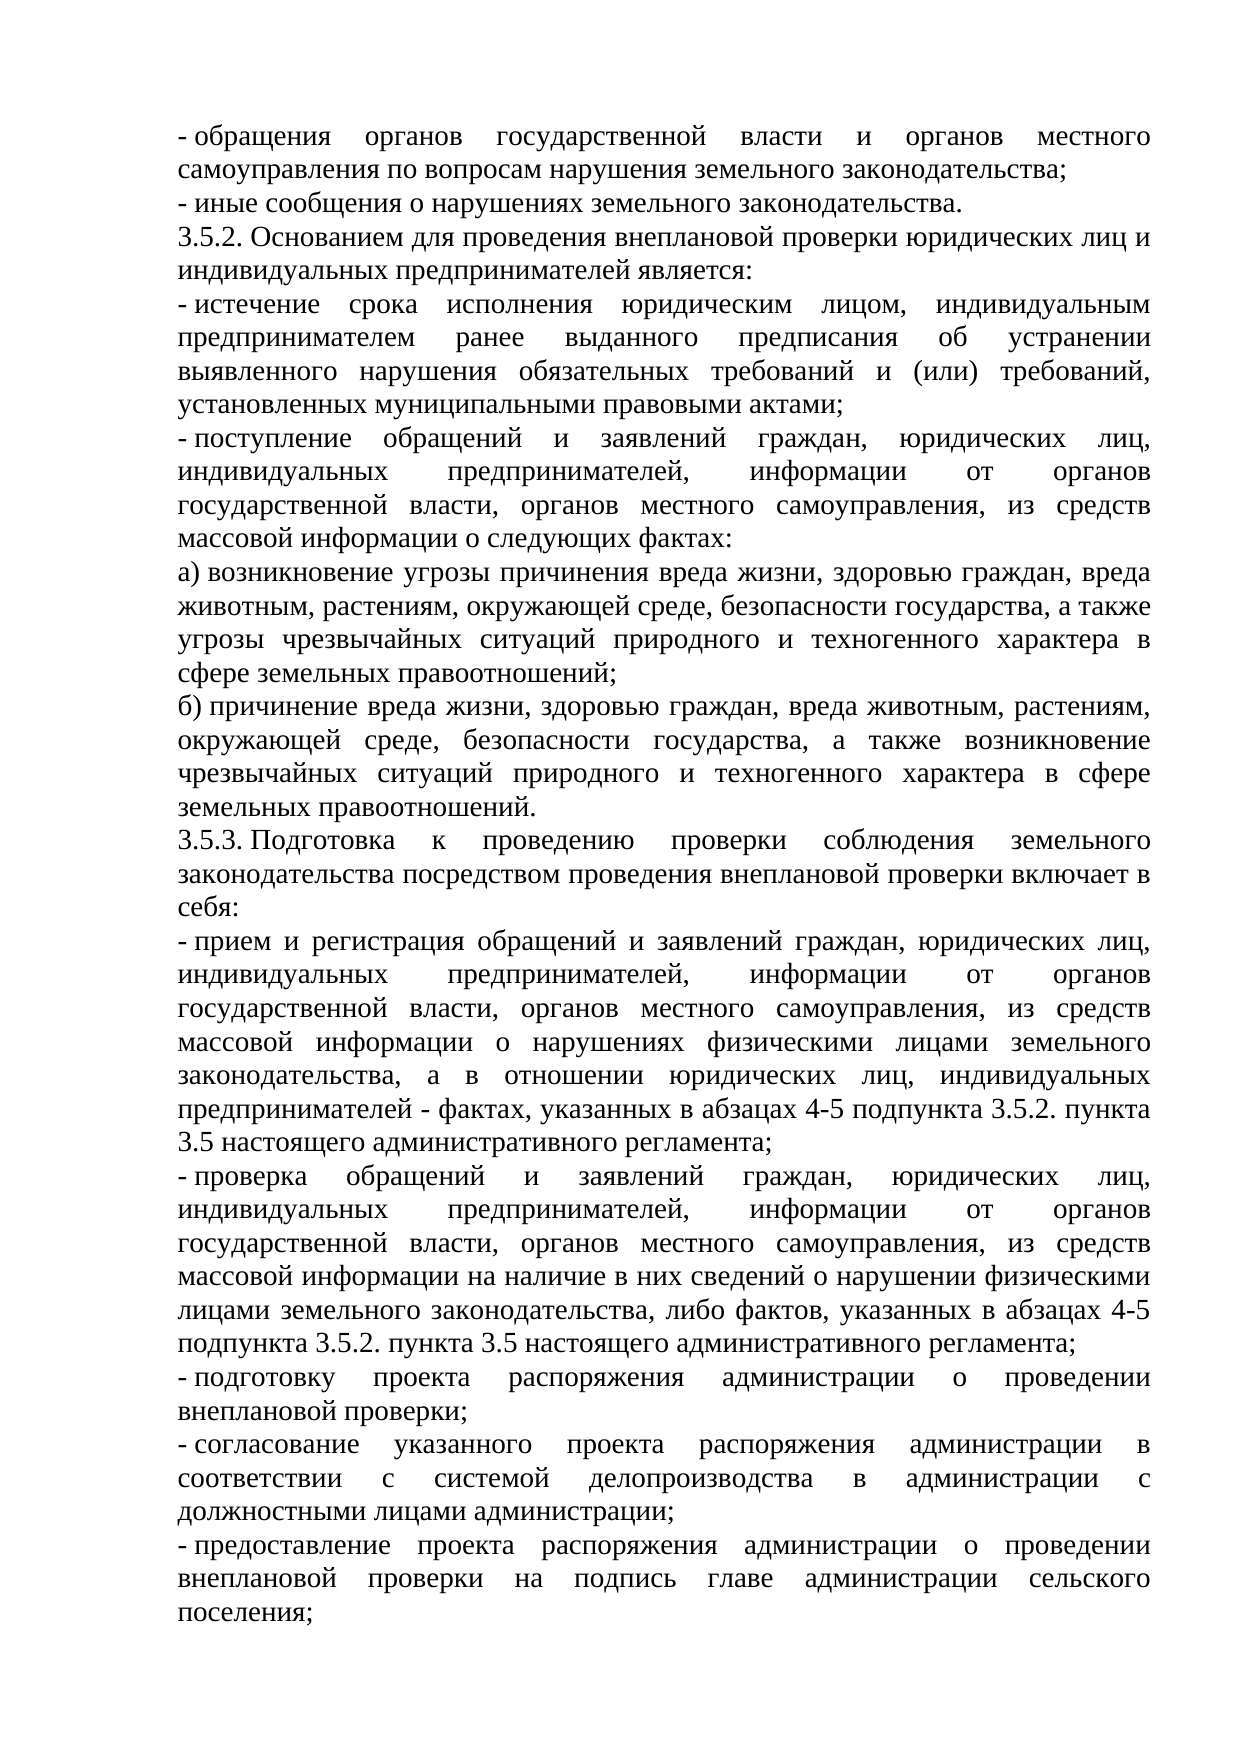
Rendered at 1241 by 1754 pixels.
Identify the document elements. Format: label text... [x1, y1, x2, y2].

text а) возникновение угрозы причинения вреда жизни, здоровью граждан, вреда животным, растениям, окружающей среде, безопасности государства, а также угрозы чрезвычайных ситуаций природного и техногенного характера в сфере земельных правоотношений; [177, 554, 1152, 688]
text - проверка обращений и заявлений граждан, юридических лиц, индивидуальных предпринимателей, информации от органов государственной власти, органов местного самоуправления, из средств массовой информации на наличие в них сведений о нарушении физическими лицами земельного законодательства, либо фактов, указанных в абзацах 4-5 подпункта 3.5.2. пункта 3.5 настоящего административного регламента; [177, 1158, 1152, 1359]
text - обращения органов государственной власти и органов местного самоуправления по вопросам нарушения земельного законодательства; [177, 118, 1152, 185]
text - истечение срока исполнения юридическим лицом, индивидуальным предпринимателем ранее выданного предписания об устранении выявленного нарушения обязательных требований и (или) требований, установленных муниципальными правовыми актами; [177, 286, 1152, 420]
text 3.5.3. Подготовка к проведению проверки соблюдения земельного законодательства посредством проведения внеплановой проверки включает в себя: [177, 822, 1152, 923]
text - иные сообщения о нарушениях земельного законодательства. [177, 185, 1152, 219]
text - поступление обращений и заявлений граждан, юридических лиц, индивидуальных предпринимателей, информации от органов государственной власти, органов местного самоуправления, из средств массовой информации о следующих фактах: [177, 420, 1152, 554]
text - прием и регистрация обращений и заявлений граждан, юридических лиц, индивидуальных предпринимателей, информации от органов государственной власти, органов местного самоуправления, из средств массовой информации о нарушениях физическими лицами земельного законодательства, а в отношении юридических лиц, индивидуальных предпринимателей - фактах, указанных в абзацах 4-5 подпункта 3.5.2. пункта 3.5 настоящего административного регламента; [177, 923, 1152, 1158]
text б) причинение вреда жизни, здоровью граждан, вреда животным, растениям, окружающей среде, безопасности государства, а также возникновение чрезвычайных ситуаций природного и техногенного характера в сфере земельных правоотношений. [177, 688, 1152, 822]
text - предоставление проекта распоряжения администрации о проведении внеплановой проверки на подпись главе администрации сельского поселения; [177, 1527, 1152, 1627]
text - подготовку проекта распоряжения администрации о проведении внеплановой проверки; [177, 1359, 1152, 1426]
text 3.5.2. Основанием для проведения внеплановой проверки юридических лиц и индивидуальных предпринимателей является: [177, 219, 1152, 286]
text - согласование указанного проекта распоряжения администрации в соответствии с системой делопроизводства в администрации с должностными лицами администрации; [177, 1426, 1152, 1527]
